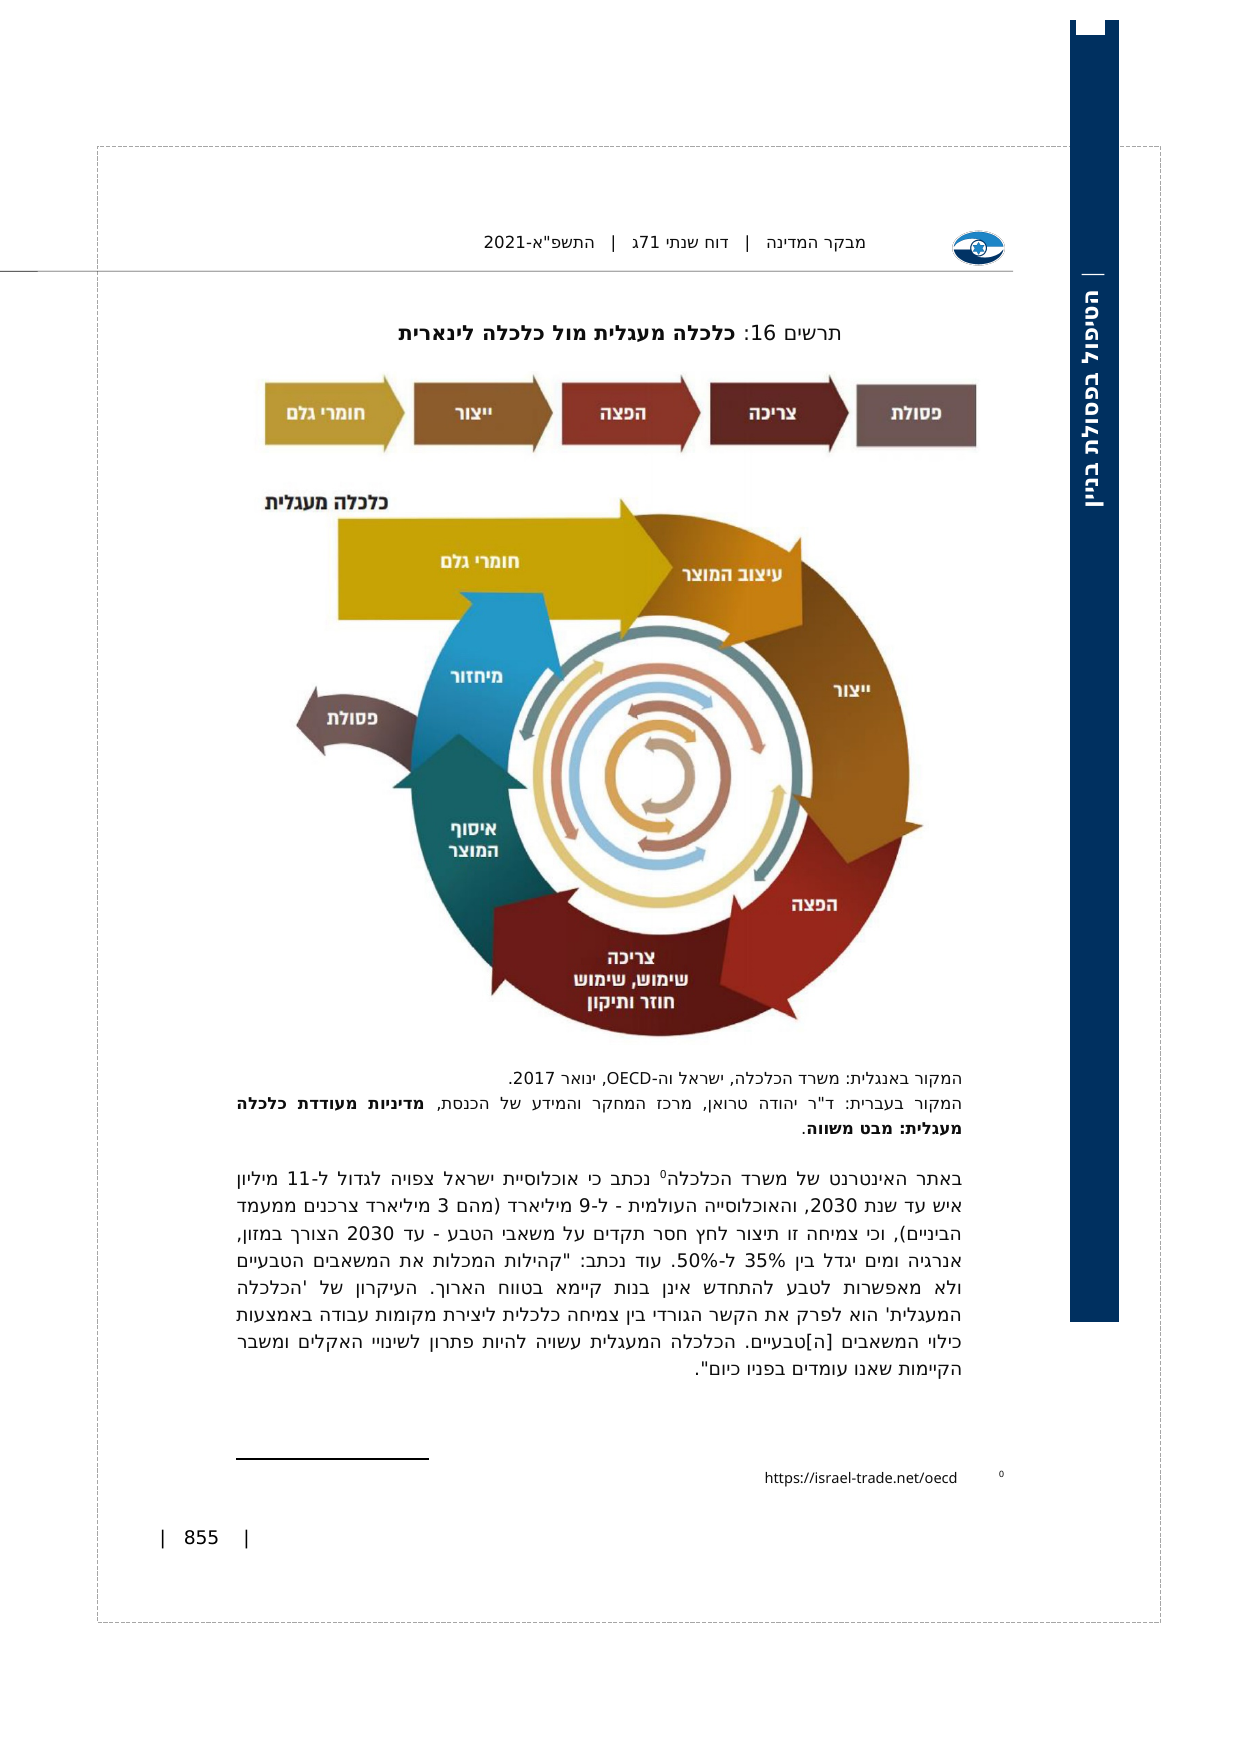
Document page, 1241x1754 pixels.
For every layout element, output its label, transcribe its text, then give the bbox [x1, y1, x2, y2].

text המקור באנגלית: משרד הכלכלה, ישראל וה-OECD, ינואר 2017. [236, 1064, 963, 1089]
picture [950, 228, 1007, 268]
text באתר האינטרנט של משרד הכלכלה נכתב כי אוכלוסיית ישראל צפויה לגדול ל-11 מיליון איש עד שנת 2030, והאוכלוסייה העולמית - ל-9 מיליארד (מהם 3 מיליארד צרכנים ממעמד הביניים), וכי צמיחה זו תיצור לחץ חסר תקדים על משאבי הטבע - עד 2030 הצורך במזון, אנרגיה ומים יגדל בין 35% ל-50%. עוד נכתב: "קהילות המכלות את המשאבים הטבעיים ולא מאפשרות לטבע להתחדש אינן בנות קיימא בטווח הארוך. העיקרון של 'הכלכלה המעגלית' הוא לפרק את הקשר הגורדי בין צמיחה כלכלית ליצירת מקומות עבודה באמצעות כילוי המשאבים [ה]טבעיים. הכלכלה המעגלית עשויה להיות פתרון לשינויי האקלים ומשבר הקיימות שאנו עומדים בפניו כיום". [236, 1164, 963, 1381]
text המקור בעברית: ד"ר יהודה טרואן, מרכז המחקר והמידע של הכנסת, מדיניות מעודדת כלכלה מעגלית: מבט משווה. [236, 1089, 963, 1139]
text תרשים 16: כלכלה מעגלית מול כלכלה לינארית [236, 319, 1004, 346]
picture [236, 371, 1004, 1045]
